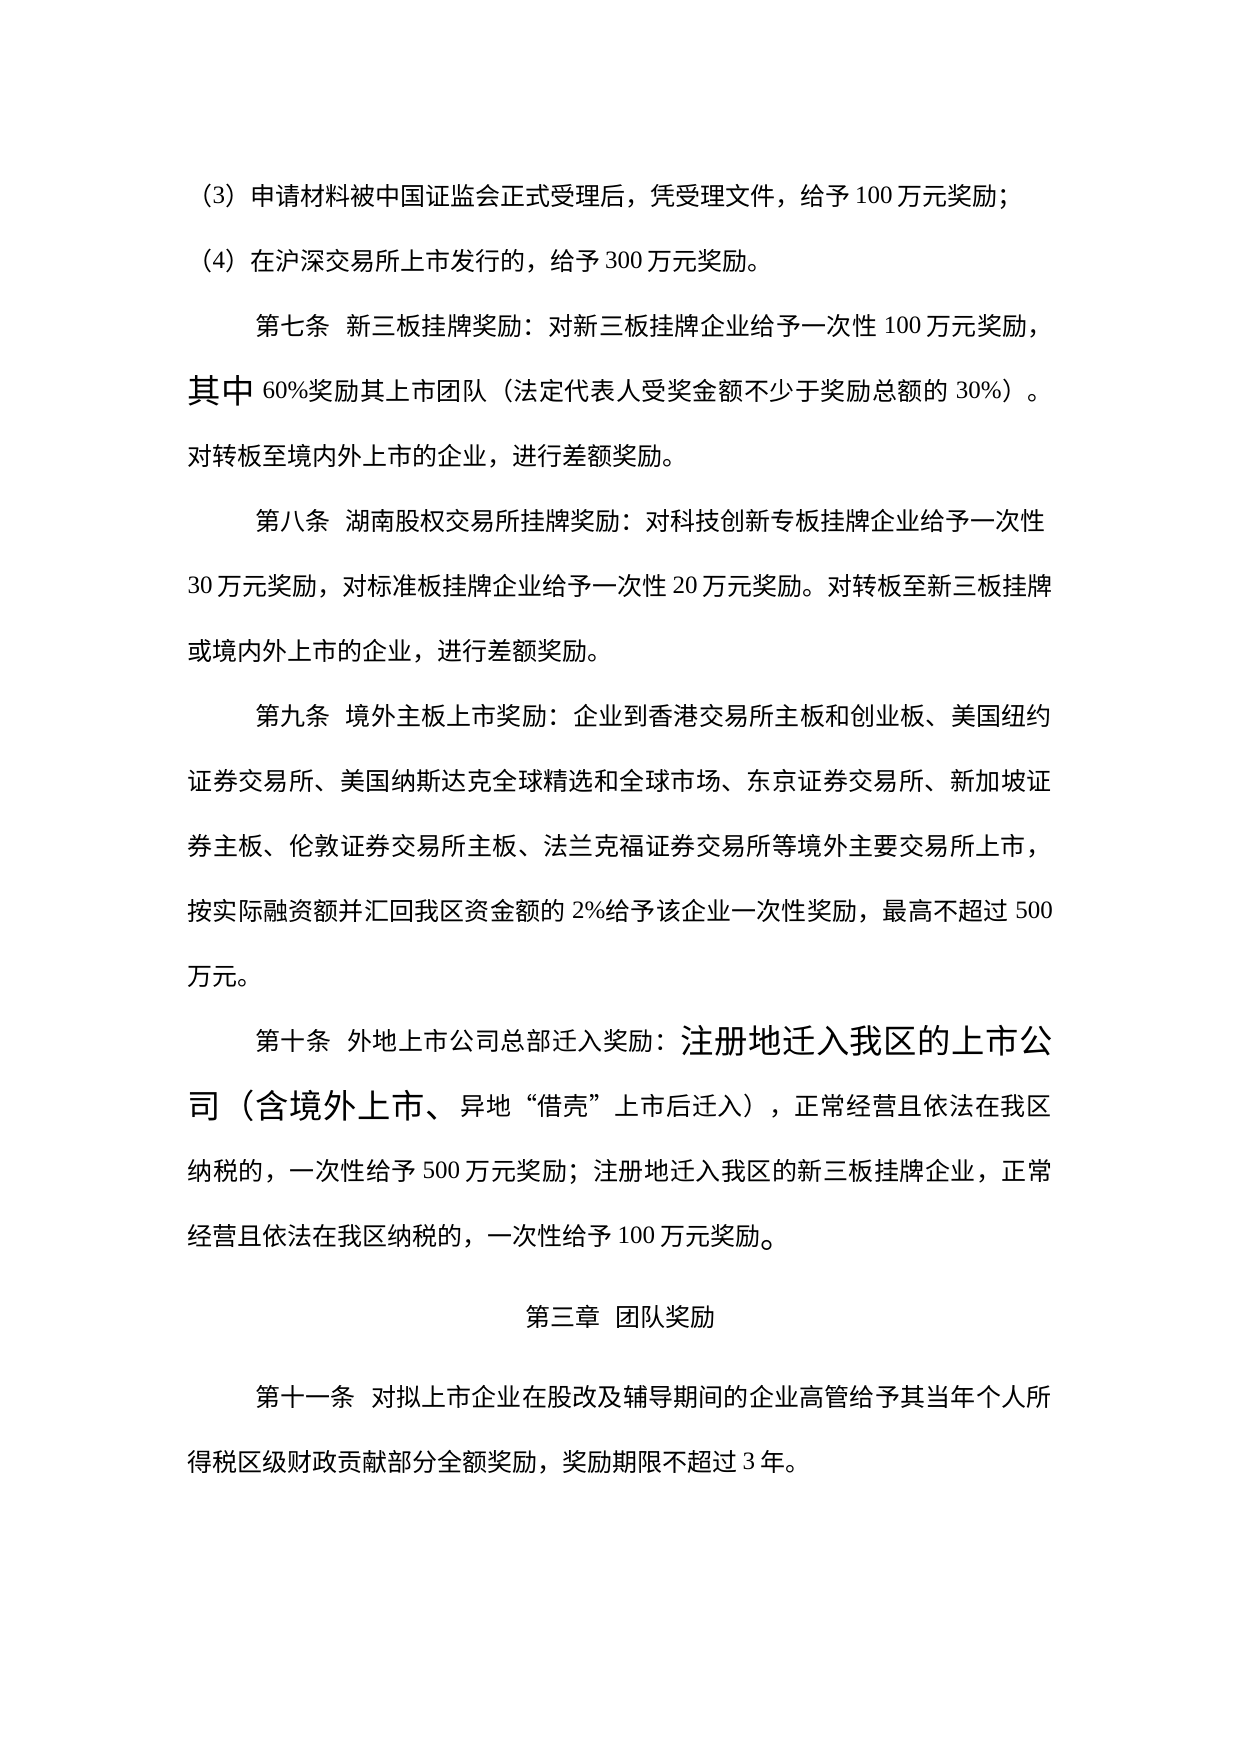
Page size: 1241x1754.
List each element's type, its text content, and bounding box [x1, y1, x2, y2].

text 第八条 湖南股权交易所挂牌奖励：对科技创新专板挂牌企业给予一次性30万元奖励，对标准板挂牌企业给予一次性20万元奖励。对转板至新三板挂牌或境内外上市的企业，进行差额奖励。 [187, 487, 1053, 682]
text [187, 162, 1053, 292]
text 第十条 外地上市公司总部迁入奖励：注册地迁入我区的上市公司（含境外上市、异地“借壳”上市后迁入），正常经营且依法在我区纳税的，一次性给予500万元奖励；注册地迁入我区的新三板挂牌企业，正常经营且依法在我区纳税的，一次性给予100万元奖励。 [187, 1007, 1053, 1267]
text 第十一条 对拟上市企业在股改及辅导期间的企业高管给予其当年个人所得税区级财政贡献部分全额奖励，奖励期限不超过3年。 [187, 1363, 1053, 1493]
text 第九条 境外主板上市奖励：企业到香港交易所主板和创业板、美国纽约证券交易所、美国纳斯达克全球精选和全球市场、东京证券交易所、新加坡证券主板、伦敦证券交易所主板、法兰克福证券交易所等境外主要交易所上市，按实际融资额并汇回我区资金额的2%给予该企业一次性奖励，最高不超过500万元。 [187, 682, 1053, 1007]
text 第七条 新三板挂牌奖励：对新三板挂牌企业给予一次性100万元奖励，其中60%奖励其上市团队（法定代表人受奖金额不少于奖励总额的30%）。对转板至境内外上市的企业，进行差额奖励。 [187, 292, 1053, 487]
text 第三章 团队奖励 [187, 1283, 1053, 1348]
